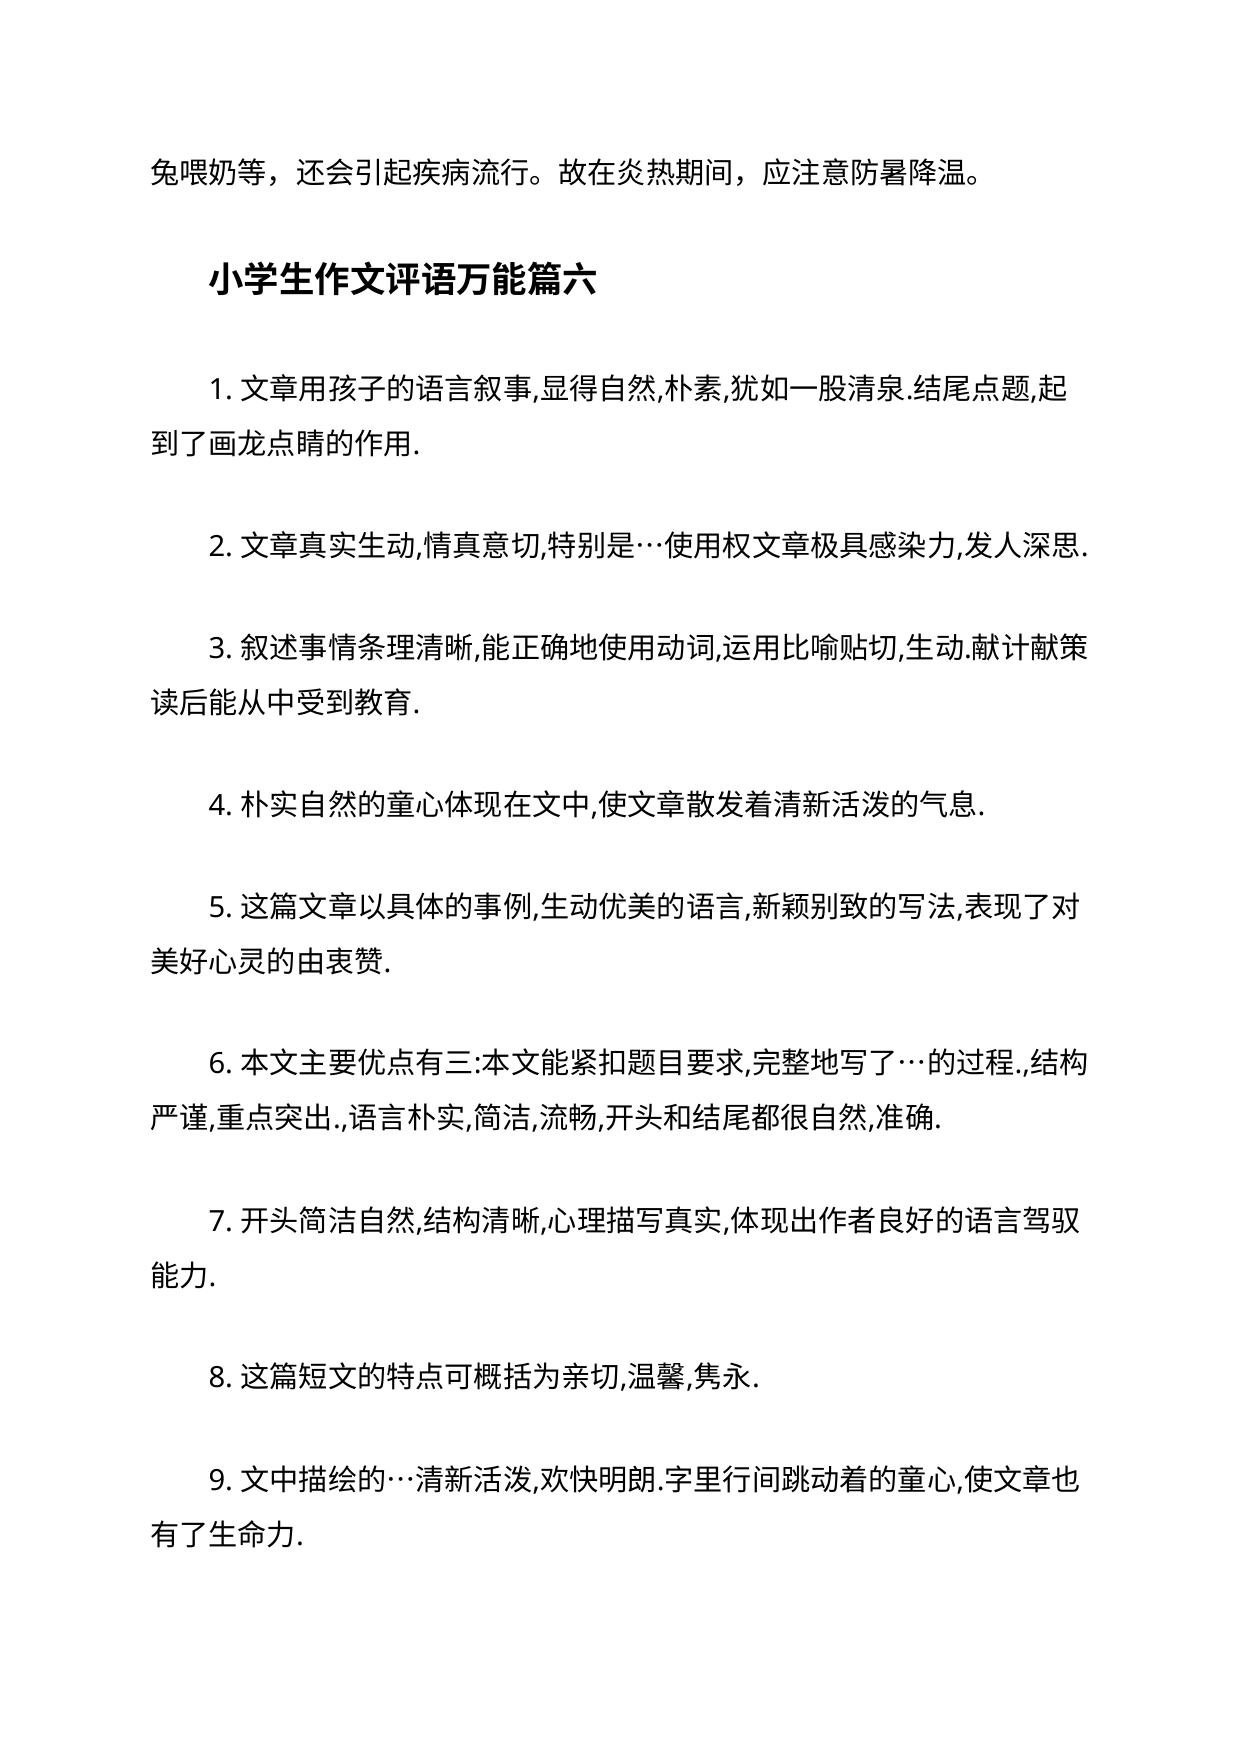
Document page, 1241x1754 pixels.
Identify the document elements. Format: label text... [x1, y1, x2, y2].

text 2. 文章真实生动,情真意切,特别是…使用权文章极具感染力,发人深思. [150, 522, 1090, 564]
text 小学生作文评语万能篇六 [150, 252, 1090, 303]
text 8. 这篇短文的特点可概括为亲切,温馨,隽永. [150, 1354, 1090, 1396]
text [150, 150, 1090, 192]
text 3. 叙述事情条理清晰,能正确地使用动词,运用比喻贴切,生动.献计献策读后能从中受到教育. [150, 624, 1090, 722]
text 1. 文章用孩子的语言叙事,显得自然,朴素,犹如一股清泉.结尾点题,起到了画龙点睛的作用. [150, 365, 1090, 463]
text 4. 朴实自然的童心体现在文中,使文章散发着清新活泼的气息. [150, 781, 1090, 823]
text 7. 开头简洁自然,结构清晰,心理描写真实,体现出作者良好的语言驾驭能力. [150, 1197, 1090, 1294]
text 5. 这篇文章以具体的事例,生动优美的语言,新颖别致的写法,表现了对美好心灵的由衷赞. [150, 883, 1090, 981]
text 6. 本文主要优点有三:本文能紧扣题目要求,完整地写了…的过程.,结构严谨,重点突出.,语言朴实,简洁,流畅,开头和结尾都很自然,准确. [150, 1040, 1090, 1137]
text 9. 文中描绘的…清新活泼,欢快明朗.字里行间跳动着的童心,使文章也有了生命力. [150, 1456, 1090, 1553]
